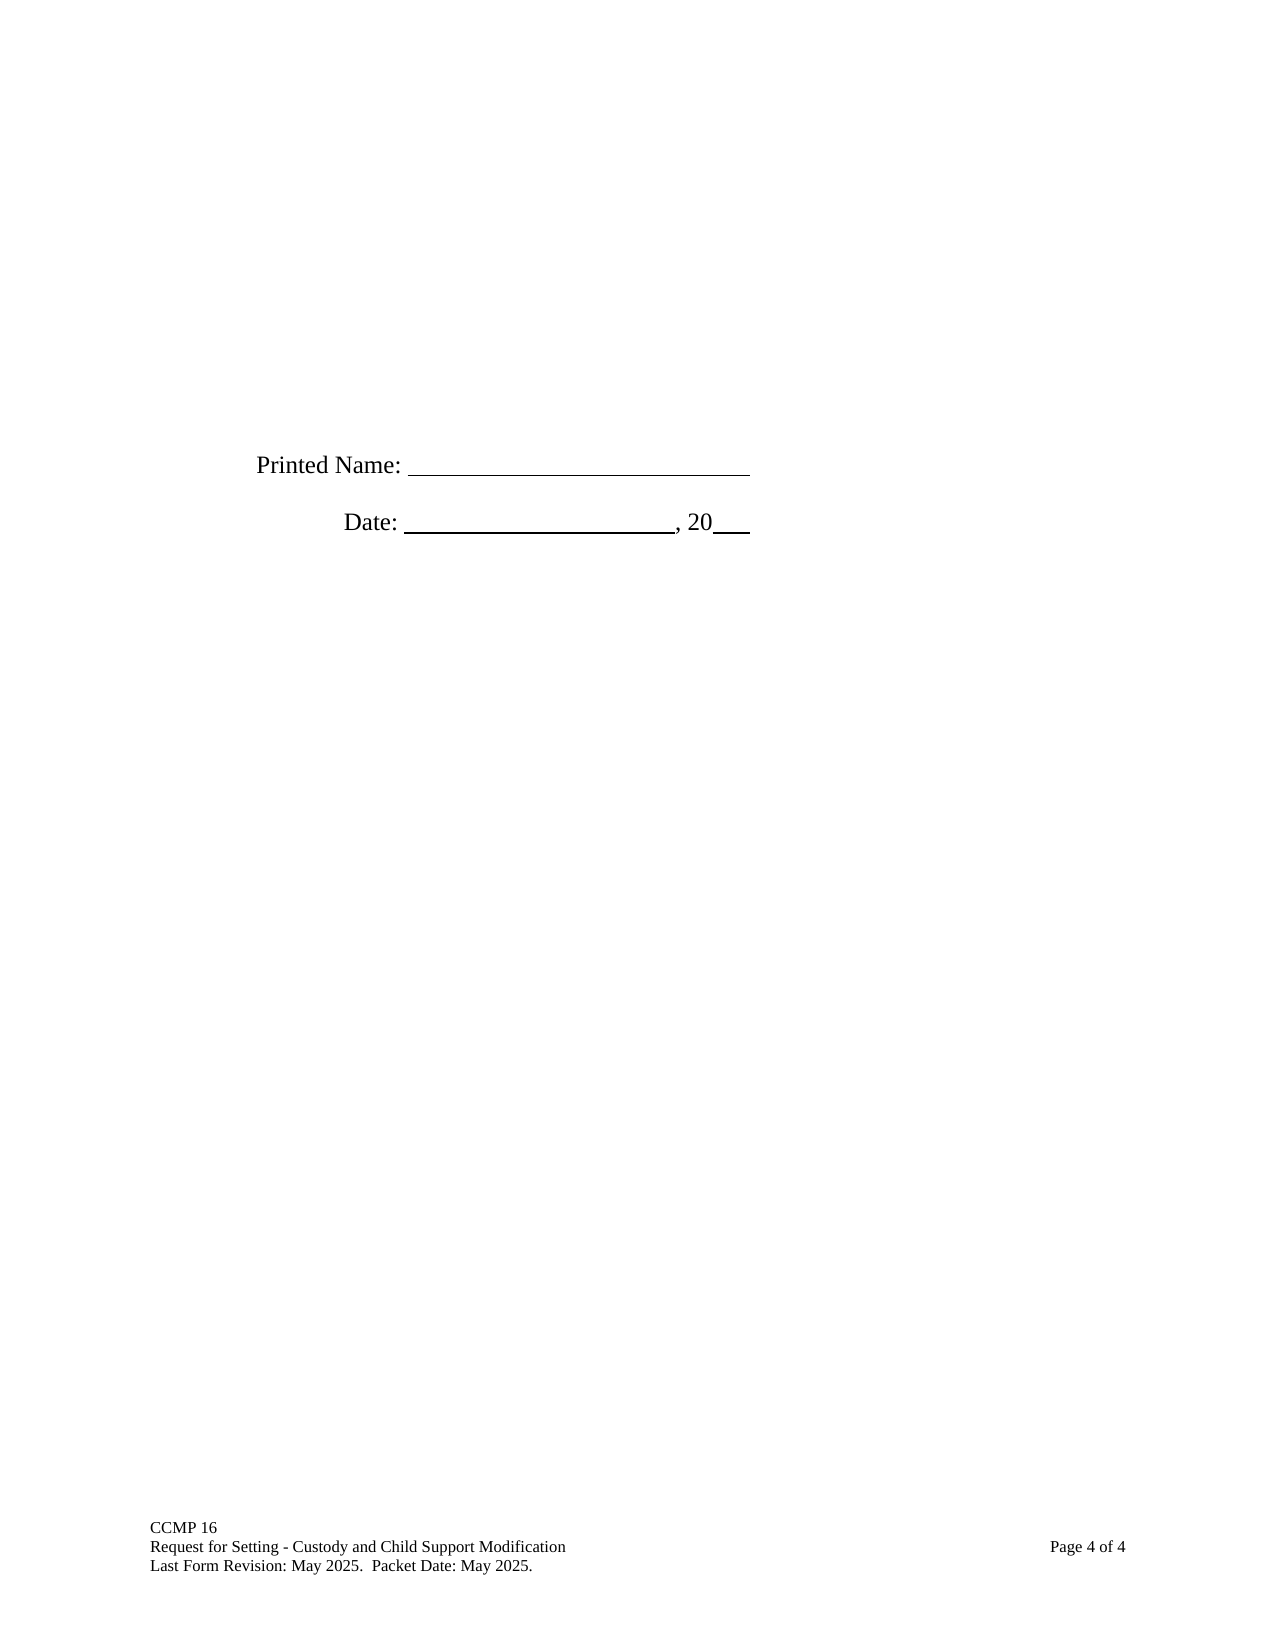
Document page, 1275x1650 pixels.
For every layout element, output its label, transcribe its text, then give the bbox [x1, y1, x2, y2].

text Printed Name: [159, 450, 1125, 479]
text Date: , 20 [150, 507, 1125, 536]
